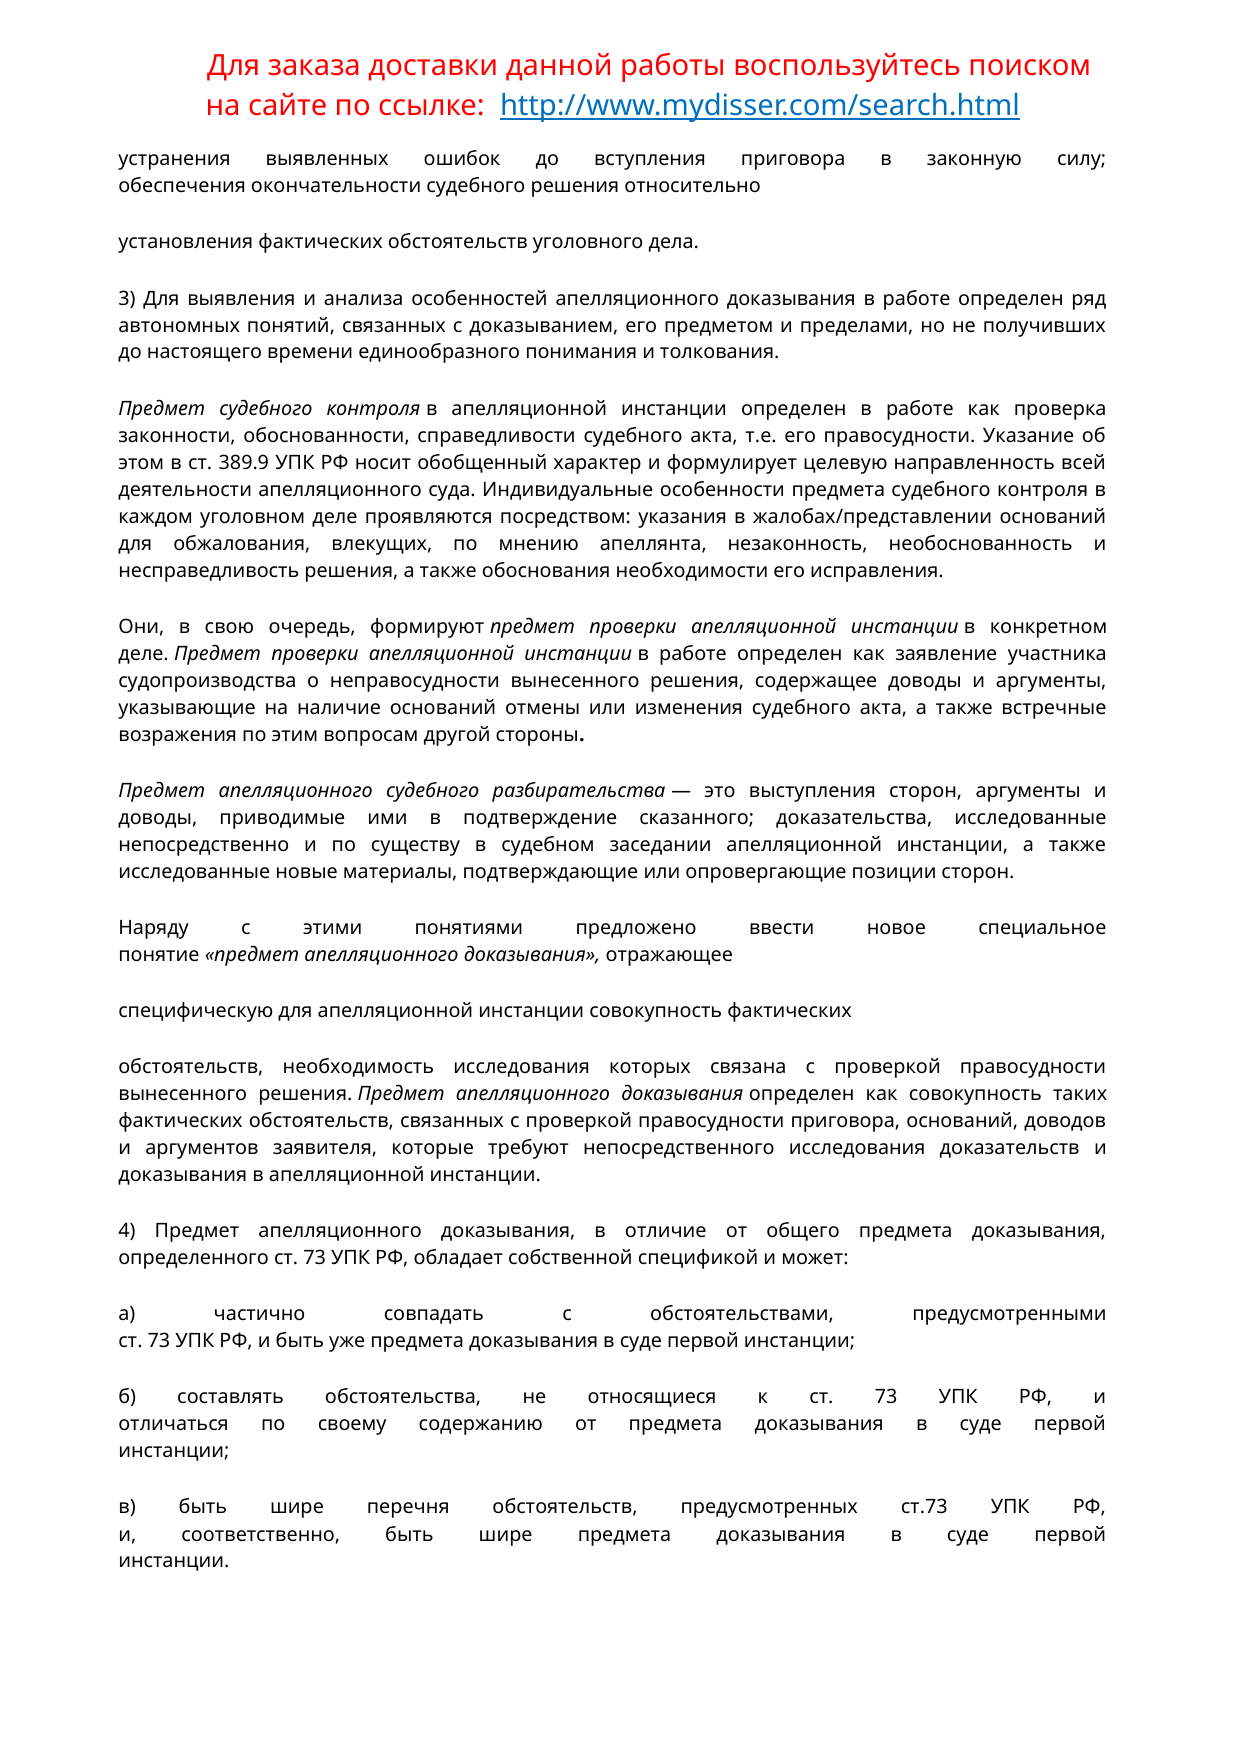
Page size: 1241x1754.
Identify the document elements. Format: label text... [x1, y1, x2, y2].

text а) частично совпадать с обстоятельствами, предусмотренными ст. 73 УПК РФ, и быть уже предмета доказывания в суде первой инстанции; [118, 1299, 1107, 1353]
text обстоятельств, необходимость исследования которых связана с проверкой правосудности вынесенного решения. Предмет апелляционного доказывания определен как совокупность таких фактических обстоятельств, связанных с проверкой правосудности приговора, оснований, доводов и аргументов заявителя, которые требуют непосредственного исследования доказательств и доказывания в апелляционной инстанции. [118, 1052, 1107, 1187]
text в) быть шире перечня обстоятельств, предусмотренных ст.73 УПК РФ, и, соответственно, быть шире предмета доказывания в суде первой инстанции. [118, 1493, 1107, 1574]
text Наряду с этими понятиями предложено ввести новое специальное понятие «предмет апелляционного доказывания», отражающее [118, 913, 1107, 967]
text Они, в свою очередь, формируют предмет проверки апелляционной инстанции в конкретном деле. Предмет проверки апелляционной инстанции в работе определен как заявление участника судопроизводства о неправосудности вынесенного решения, содержащее доводы и аргументы, указывающие на наличие оснований отмены или изменения судебного акта, а также встречные возражения по этим вопросам другой стороны. [118, 612, 1107, 747]
text 3) Для выявления и анализа особенностей апелляционного доказывания в работе определен ряд автономных понятий, связанных с доказыванием, его предметом и пределами, но не получивших до настоящего времени единообразного понимания и толкования. [118, 284, 1107, 365]
text б) составлять обстоятельства, не относящиеся к ст. 73 УПК РФ, и отличаться по своему содержанию от предмета доказывания в суде первой инстанции; [118, 1383, 1107, 1464]
text специфическую для апелляционной инстанции совокупность фактических [118, 996, 1107, 1023]
text 4) Предмет апелляционного доказывания, в отличие от общего предмета доказывания, определенного ст. 73 УПК РФ, обладает собственной спецификой и может: [118, 1216, 1107, 1270]
text Предмет судебного контроля в апелляционной инстанции определен в работе как проверка законности, обоснованности, справедливости судебного акта, т.е. его правосудности. Указание об этом в ст. 389.9 УПК РФ носит обобщенный характер и формулирует целевую направленность всей деятельности апелляционного суда. Индивидуальные особенности предмета судебного контроля в каждом уголовном деле проявляются посредством: указания в жалобах/представлении оснований для обжалования, влекущих, по мнению апеллянта, незаконность, необоснованность и несправедливость решения, а также обоснования необходимости его исправления. [118, 394, 1107, 583]
text установления фактических обстоятельств уголовного дела. [118, 228, 1107, 255]
text устранения выявленных ошибок до вступления приговора в законную силу; обеспечения окончательности судебного решения относительно [118, 144, 1107, 198]
text Предмет апелляционного судебного разбирательства — это выступления сторон, аргументы и доводы, приводимые ими в подтверждение сказанного; доказательства, исследованные непосредственно и по существу в судебном заседании апелляционной инстанции, а также исследованные новые материалы, подтверждающие или опровергающие позиции сторон. [118, 776, 1107, 884]
